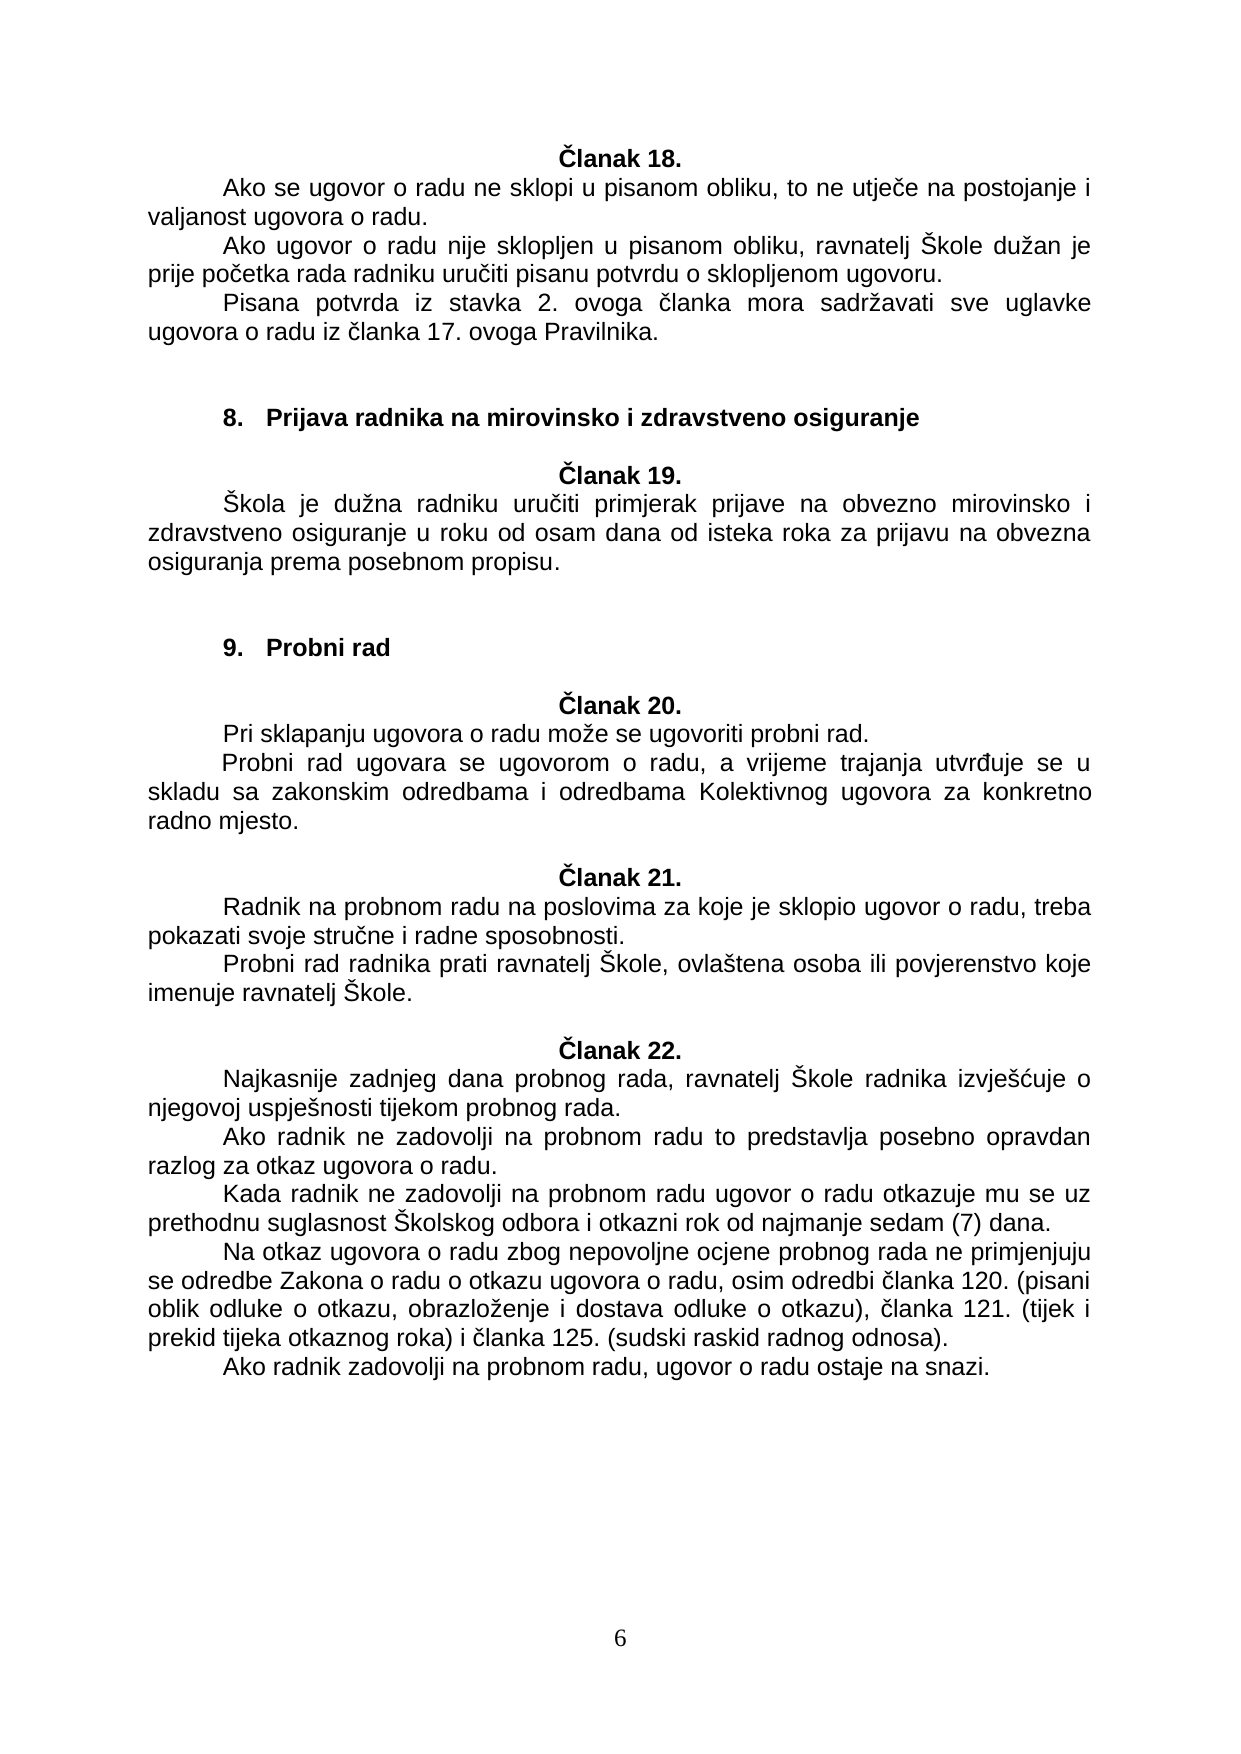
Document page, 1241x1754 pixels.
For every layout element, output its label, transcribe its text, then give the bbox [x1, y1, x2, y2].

text Članak 18. [148, 144, 1092, 173]
text Kada radnik ne zadovolji na probnom radu ugovor o radu otkazuje mu se uz prethodnu suglasnost Školskog odbora i otkazni rok od najmanje sedam (7) dana. [148, 1179, 1092, 1237]
text Radnik na probnom radu na poslovima za koje je sklopio ugovor o radu, treba pokazati svoje stručne i radne sposobnosti. [148, 892, 1092, 949]
list Probni rad [223, 633, 1092, 662]
text Članak 21. [148, 863, 1092, 892]
text Članak 22. [148, 1036, 1092, 1064]
text Pri sklapanju ugovora o radu može se ugovoriti probni rad. [148, 719, 1092, 748]
text Ako radnik zadovolji na probnom radu, ugovor o radu ostaje na snazi. [148, 1352, 1092, 1381]
text Škola je dužna radniku uručiti primjerak prijave na obvezno mirovinsko i zdravstveno osiguranje u roku od osam dana od isteka roka za prijavu na obvezna osiguranja prema posebnom propisu. [148, 489, 1092, 576]
text Članak 20. [148, 691, 1092, 719]
text Ako ugovor o radu nije sklopljen u pisanom obliku, ravnatelj Škole dužan je prije početka rada radniku uručiti pisanu potvrdu o sklopljenom ugovoru. [148, 231, 1092, 288]
text Članak 19. [148, 461, 1092, 489]
text Na otkaz ugovora o radu zbog nepovoljne ocjene probnog rada ne primjenjuju se odredbe Zakona o radu o otkazu ugovora o radu, osim odredbi članka 120. (pisani oblik odluke o otkazu, obrazloženje i dostava odluke o otkazu), članka 121. (tijek i prekid tijeka otkaznog roka) i članka 125. (sudski raskid radnog odnosa). [148, 1237, 1092, 1352]
text Probni rad radnika prati ravnatelj Škole, ovlaštena osoba ili povjerenstvo koje imenuje ravnatelj Škole. [148, 949, 1092, 1007]
text Pisana potvrda iz stavka 2. ovoga članka mora sadržavati sve uglavke ugovora o radu iz članka 17. ovoga Pravilnika. [148, 288, 1092, 346]
text Najkasnije zadnjeg dana probnog rada, ravnatelj Škole radnika izvješćuje o njegovoj uspješnosti tijekom probnog rada. [148, 1064, 1092, 1122]
text Ako radnik ne zadovolji na probnom radu to predstavlja posebno opravdan razlog za otkaz ugovora o radu. [148, 1122, 1092, 1179]
text Probni rad ugovara se ugovorom o radu, a vrijeme trajanja utvrđuje se u skladu sa zakonskim odredbama i odredbama Kolektivnog ugovora za konkretno radno mjesto. [148, 748, 1092, 834]
text Ako se ugovor o radu ne sklopi u pisanom obliku, to ne utječe na postojanje i valjanost ugovora o radu. [148, 173, 1092, 231]
list Prijava radnika na mirovinsko i zdravstveno osiguranje [223, 403, 1092, 432]
